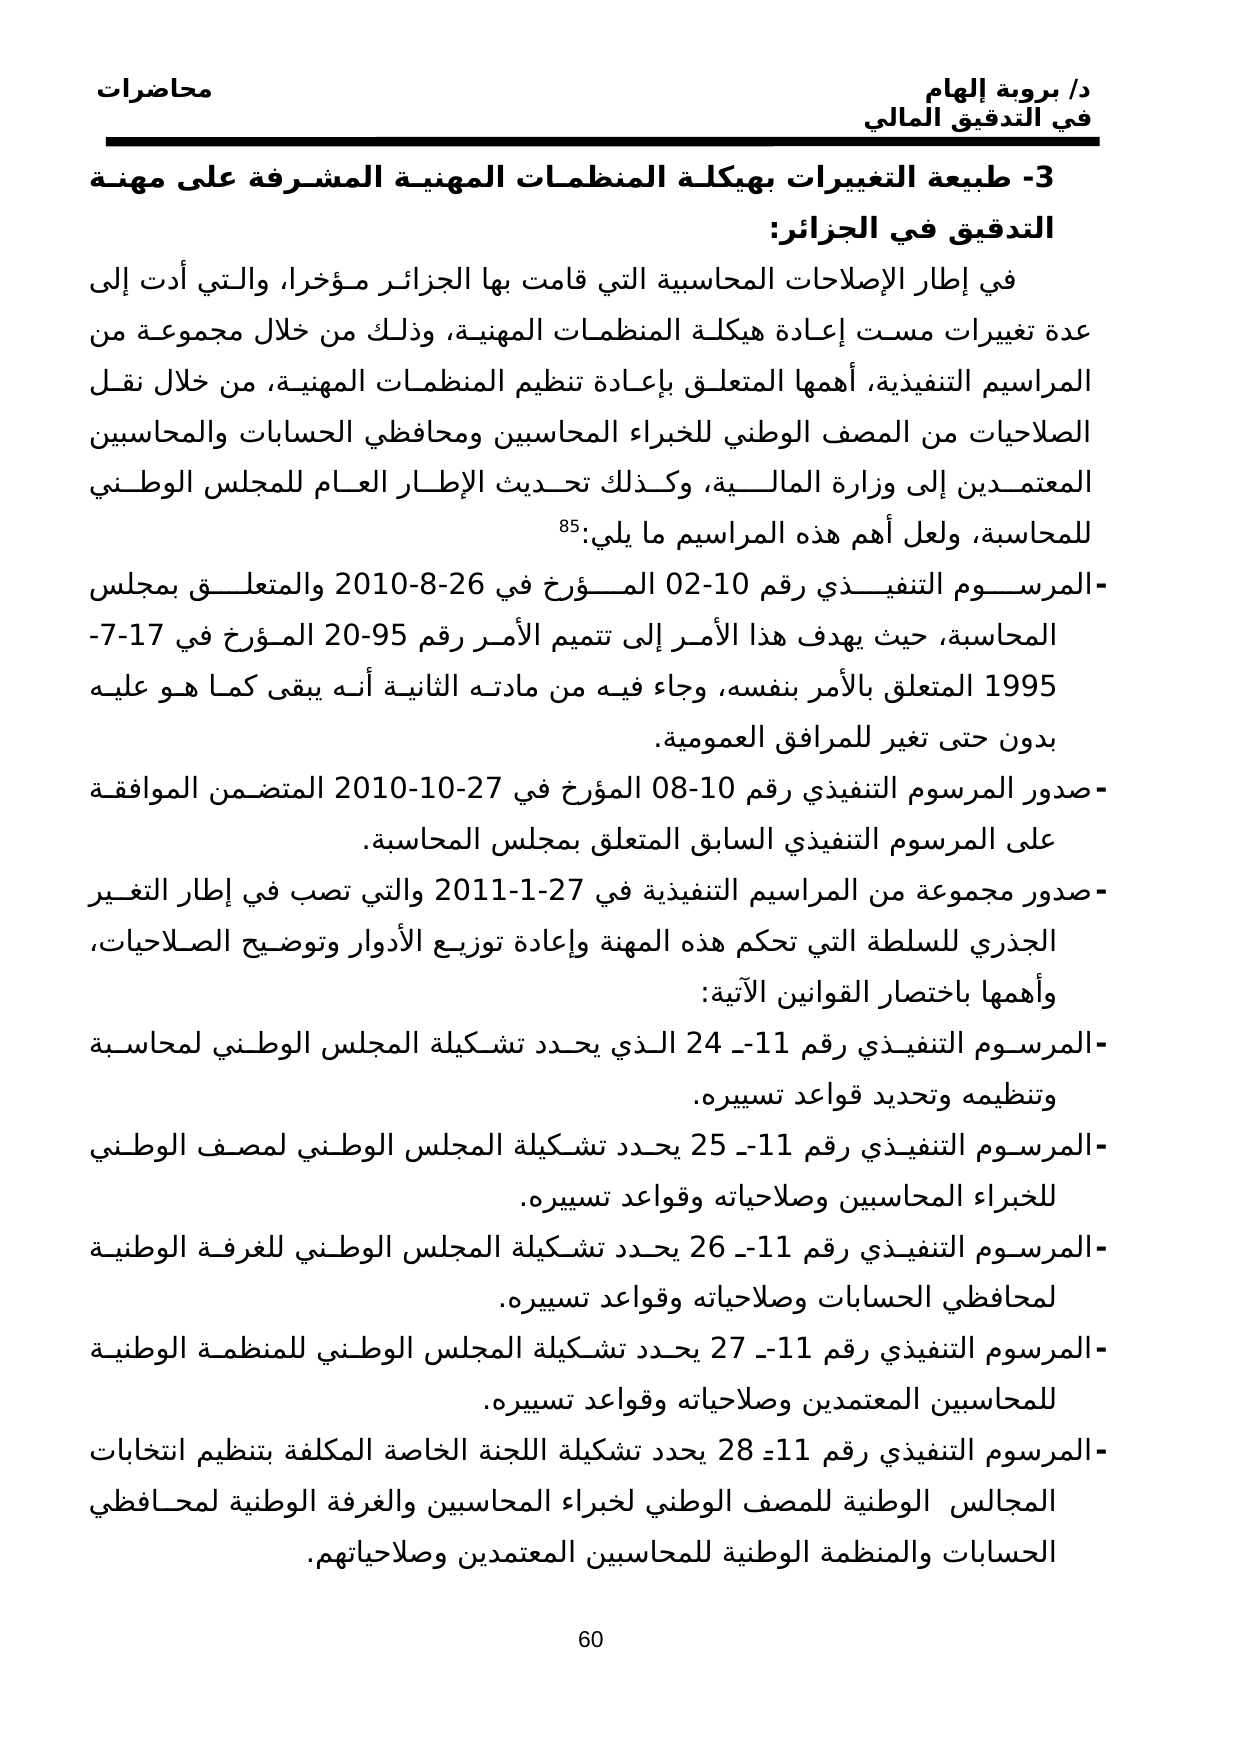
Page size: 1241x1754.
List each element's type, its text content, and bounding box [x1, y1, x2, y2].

list المرسوم التنفيذي رقم 11- 28 يحدد تشكيلة اللجنة الخاصة المكلفة بتنظيم انتخابات المجالس الوطنية للمصف الوطني لخبراء المحاسبين والغرفة الوطنية لمحافظي الحسابات والمنظمة الوطنية للمحاسبين المعتمدين وصلاحياتهم. [89, 1434, 1095, 1569]
list المرسوم التنفيذي رقم 11- 27 يحدد تشكيلة المجلس الوطني للمنظمة الوطنية للمحاسبين المعتمدين وصلاحياته وقواعد تسييره. [89, 1332, 1095, 1417]
list المرسوم التنفيذي رقم 10-02 المؤرخ في 26-8-2010 والمتعلق بمجلس المحاسبة، حيث يهدف هذا الأمر إلى تتميم الأمر رقم 95-20 المؤرخ في 17-7-1995 المتعلق بالأمر بنفسه، وجاء فيه من مادته الثانية أنه يبقى كما هو عليه بدون حتى تغير للمرافق العمومية. [89, 568, 1095, 754]
list صدور المرسوم التنفيذي رقم 10-08 المؤرخ في 27-10-2010 المتضمن الموافقة على المرسوم التنفيذي السابق المتعلق بمجلس المحاسبة. [89, 771, 1095, 856]
list المرسوم التنفيذي رقم 11- 24 الذي يحدد تشكيلة المجلس الوطني لمحاسبة وتنظيمه وتحديد قواعد تسييره. [89, 1026, 1095, 1111]
list صدور مجموعة من المراسيم التنفيذية في 27-1-2011 والتي تصب في إطار التغير الجذري للسلطة التي تحكم هذه المهنة وإعادة توزيع الأدوار وتوضيح الصلاحيات، وأهمها باختصار القوانين الآتية: [89, 873, 1095, 1009]
text في إطار الإصلاحات المحاسبية التي قامت بها الجزائر مؤخرا، والتي أدت إلى عدة تغييرات مست إعادة هيكلة المنظمات المهنية، وذلك من خلال مجموعة من المراسيم التنفيذية، أهمها المتعلق بإعادة تنظيم المنظمات المهنية، من خلال نقل الصلاحيات من المصف الوطني للخبراء المحاسبين ومحافظي الحسابات والمحاسبين المعتمدين إلى وزارة المالــية، وكذلك تحديث الإطار العام للمجلس الوطني للمحاسبة، ولعل أهم هذه المراسيم ما يلي: [89, 262, 1092, 551]
list المرسوم التنفيذي رقم 11- 26 يحدد تشكيلة المجلس الوطني للغرفة الوطنية لمحافظي الحسابات وصلاحياته وقواعد تسييره. [89, 1230, 1095, 1315]
text 3- طبيعة التغييرات بهيكلة المنظمات المهنية المشرفة على مهنة التدقيق في الجزائر: [89, 160, 1055, 245]
list المرسوم التنفيذي رقم 11- 25 يحدد تشكيلة المجلس الوطني لمصف الوطني للخبراء المحاسبين وصلاحياته وقواعد تسييره. [89, 1128, 1095, 1213]
